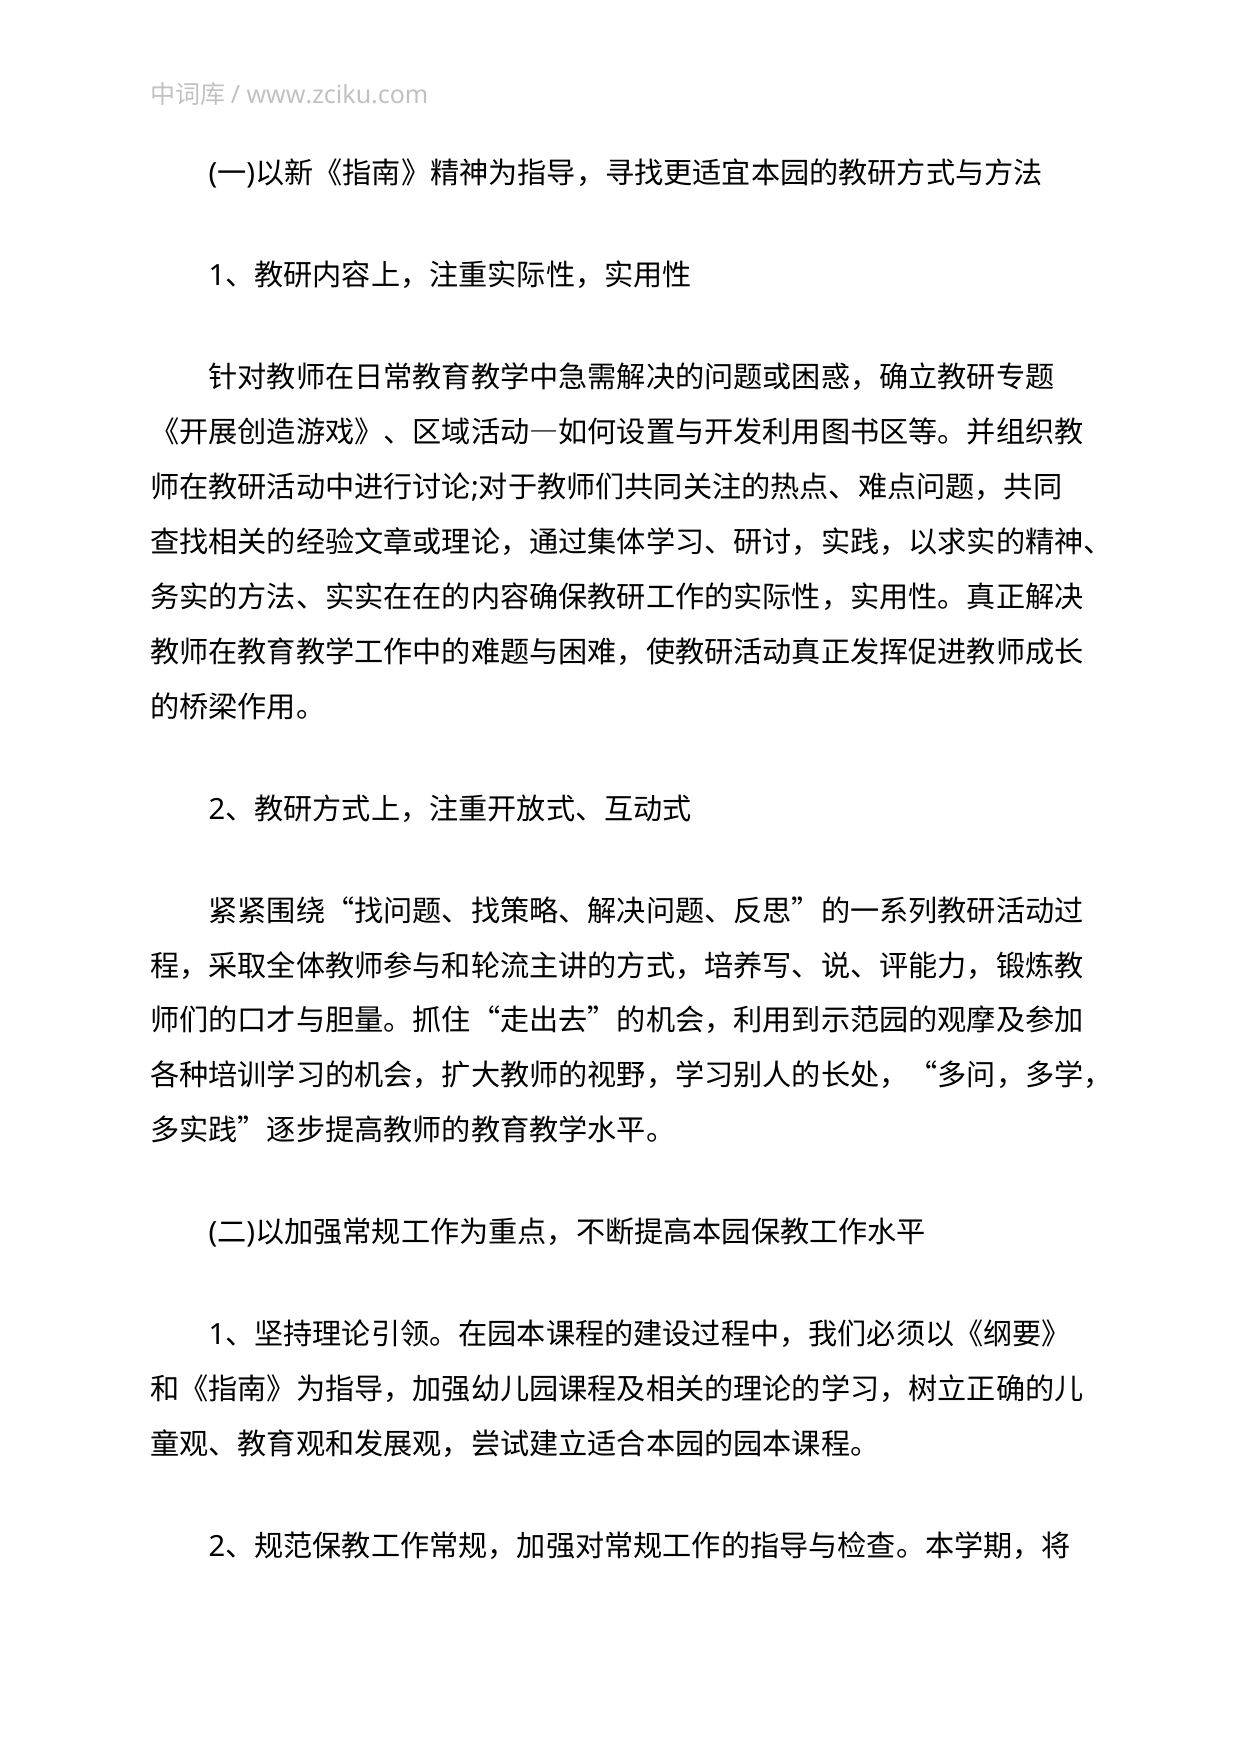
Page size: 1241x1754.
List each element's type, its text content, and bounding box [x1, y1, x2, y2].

text (二)以加强常规工作为重点，不断提高本园保教工作水平 [150, 1208, 1090, 1251]
text 紧紧围绕“找问题、找策略、解决问题、反思”的一系列教研活动过程，采取全体教师参与和轮流主讲的方式，培养写、说、评能力，锻炼教师们的口才与胆量。抓住“走出去”的机会，利用到示范园的观摩及参加各种培训学习的机会，扩大教师的视野，学习别人的长处，“多问，多学，多实践”逐步提高教师的教育教学水平。 [150, 887, 1090, 1149]
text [150, 1522, 1090, 1564]
text 针对教师在日常教育教学中急需解决的问题或困惑，确立教研专题《开展创造游戏》、区域活动—如何设置与开发利用图书区等。并组织教师在教研活动中进行讨论;对于教师们共同关注的热点、难点问题，共同查找相关的经验文章或理论，通过集体学习、研讨，实践，以求实的精神、务实的方法、实实在在的内容确保教研工作的实际性，实用性。真正解决教师在教育教学工作中的难题与困难，使教研活动真正发挥促进教师成长的桥梁作用。 [150, 354, 1090, 726]
text 1、坚持理论引领。在园本课程的建设过程中，我们必须以《纲要》和《指南》为指导，加强幼儿园课程及相关的理论的学习，树立正确的儿童观、教育观和发展观，尝试建立适合本园的园本课程。 [150, 1311, 1090, 1463]
text (一)以新《指南》精神为指导，寻找更适宜本园的教研方式与方法 [150, 150, 1090, 192]
text 2、教研方式上，注重开放式、互动式 [150, 785, 1090, 828]
text 1、教研内容上，注重实际性，实用性 [150, 252, 1090, 294]
